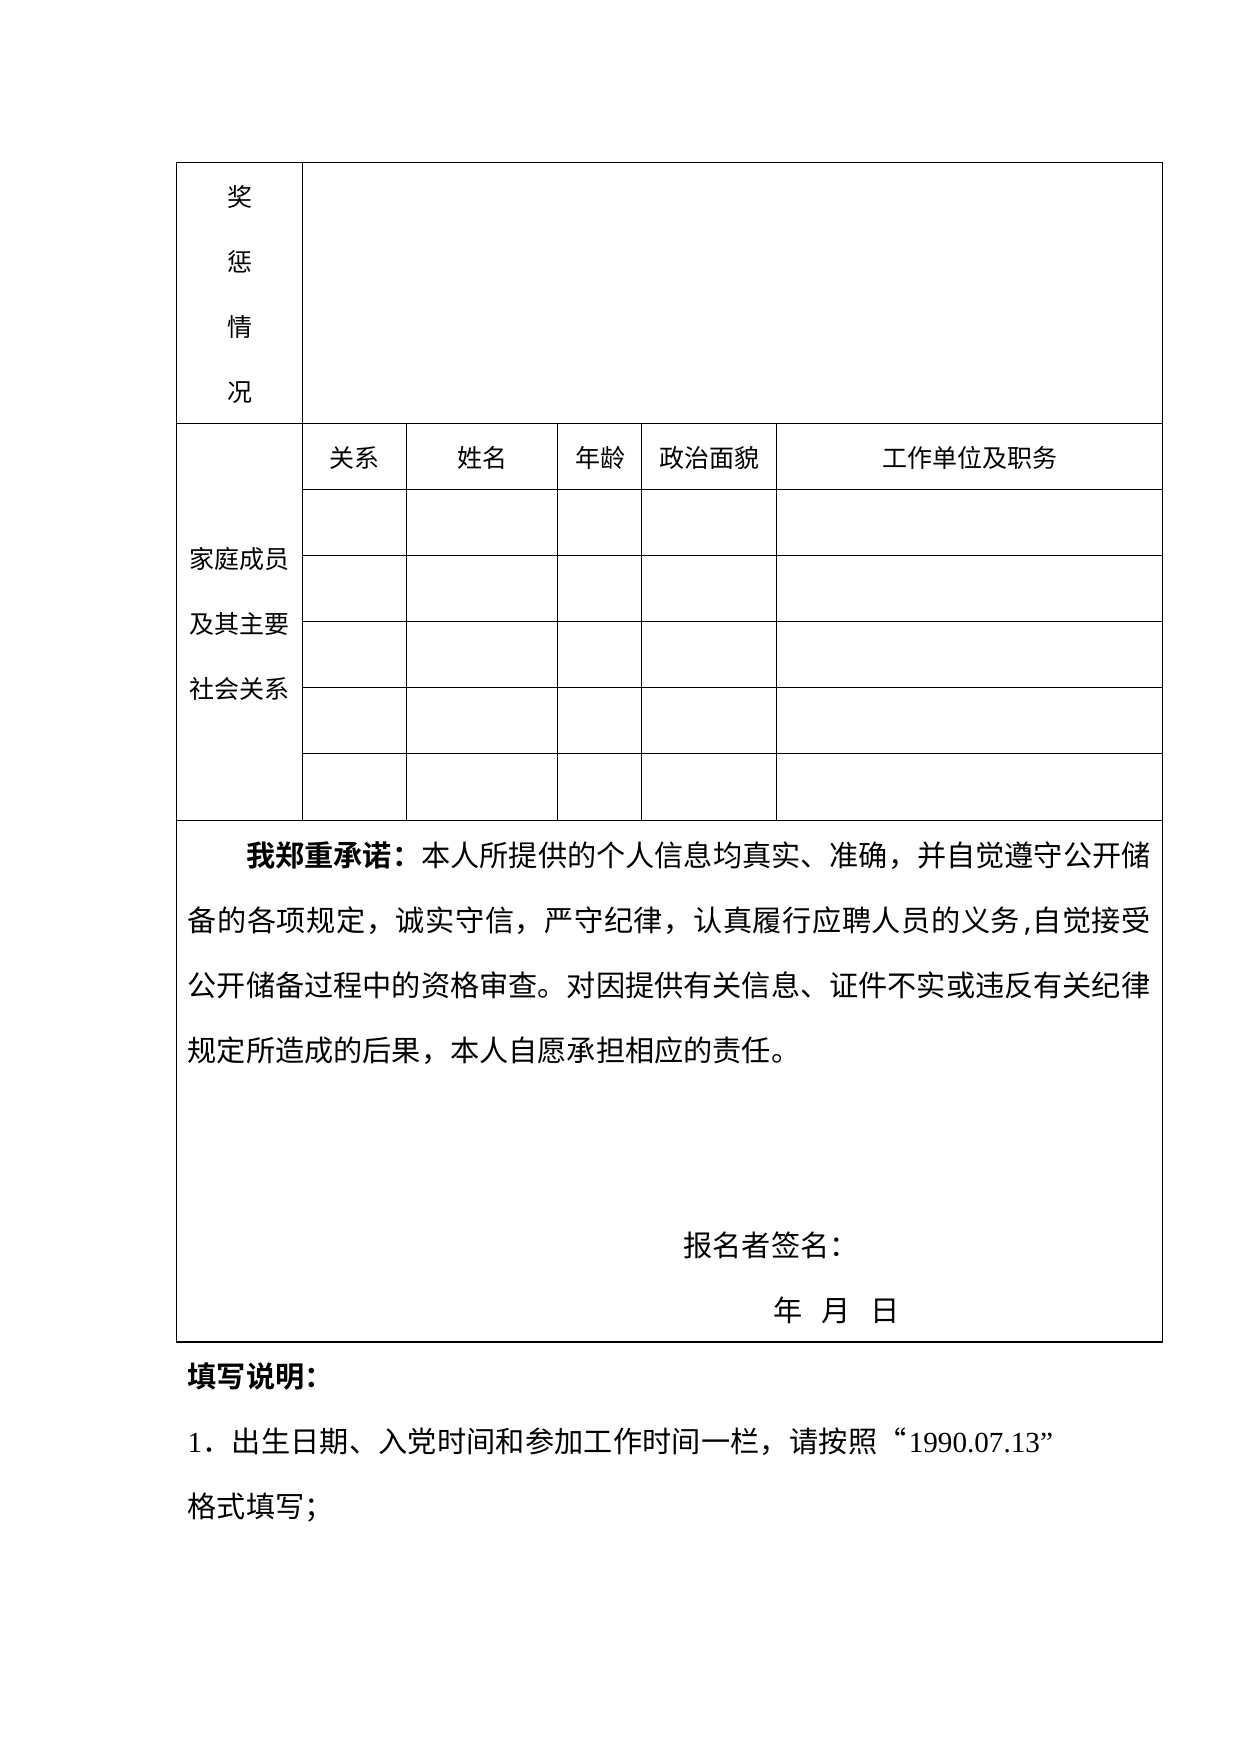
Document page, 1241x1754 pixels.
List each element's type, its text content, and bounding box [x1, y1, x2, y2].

table_cell [777, 556, 1162, 621]
table_cell [642, 622, 776, 687]
table_cell [642, 688, 776, 753]
table_cell [558, 622, 641, 687]
table_cell [642, 490, 776, 555]
table_cell 政治面貌 [642, 424, 776, 489]
table_cell 姓名 [407, 424, 557, 489]
table_cell [642, 754, 776, 820]
table_cell [303, 622, 406, 687]
text 填写说明： [187, 1343, 1053, 1407]
table_cell [407, 688, 557, 753]
table_cell 我郑重承诺：本人所提供的个人信息均真实、准确，并自觉遵守公开储备的各项规定，诚实守信，严守纪律，认真履行应聘人员的义务,自觉接受公开储备过程中的资格审查。对因提供有关信息、证件不实或违反有关纪律规定所造成的后果，本人自愿承担相应的责任。 报名者签名： 年 月 日 [177, 821, 1162, 1341]
table_cell [558, 490, 641, 555]
table_cell [558, 688, 641, 753]
table_cell 工作单位及职务 [777, 424, 1162, 489]
table_cell [558, 556, 641, 621]
table_cell [558, 754, 641, 820]
table_cell [642, 556, 776, 621]
table_cell 关系 [303, 424, 406, 489]
table_cell [303, 556, 406, 621]
text 1．出生日期、入党时间和参加工作时间一栏，请按照“1990.07.13”格式填写； [187, 1407, 1053, 1537]
table_cell [303, 490, 406, 555]
table_cell [303, 754, 406, 820]
table_cell [777, 490, 1162, 555]
table_cell [407, 556, 557, 621]
table_cell 家庭成员及其主要社会关系 [177, 424, 302, 820]
table_cell [303, 688, 406, 753]
table_cell [303, 163, 1162, 423]
table_cell [407, 754, 557, 820]
table_cell [777, 688, 1162, 753]
table_cell [407, 490, 557, 555]
table_cell [777, 754, 1162, 820]
table_cell 奖 惩 情 况 [177, 163, 302, 423]
table_cell [407, 622, 557, 687]
table_cell 年龄 [558, 424, 641, 489]
table_cell [777, 622, 1162, 687]
